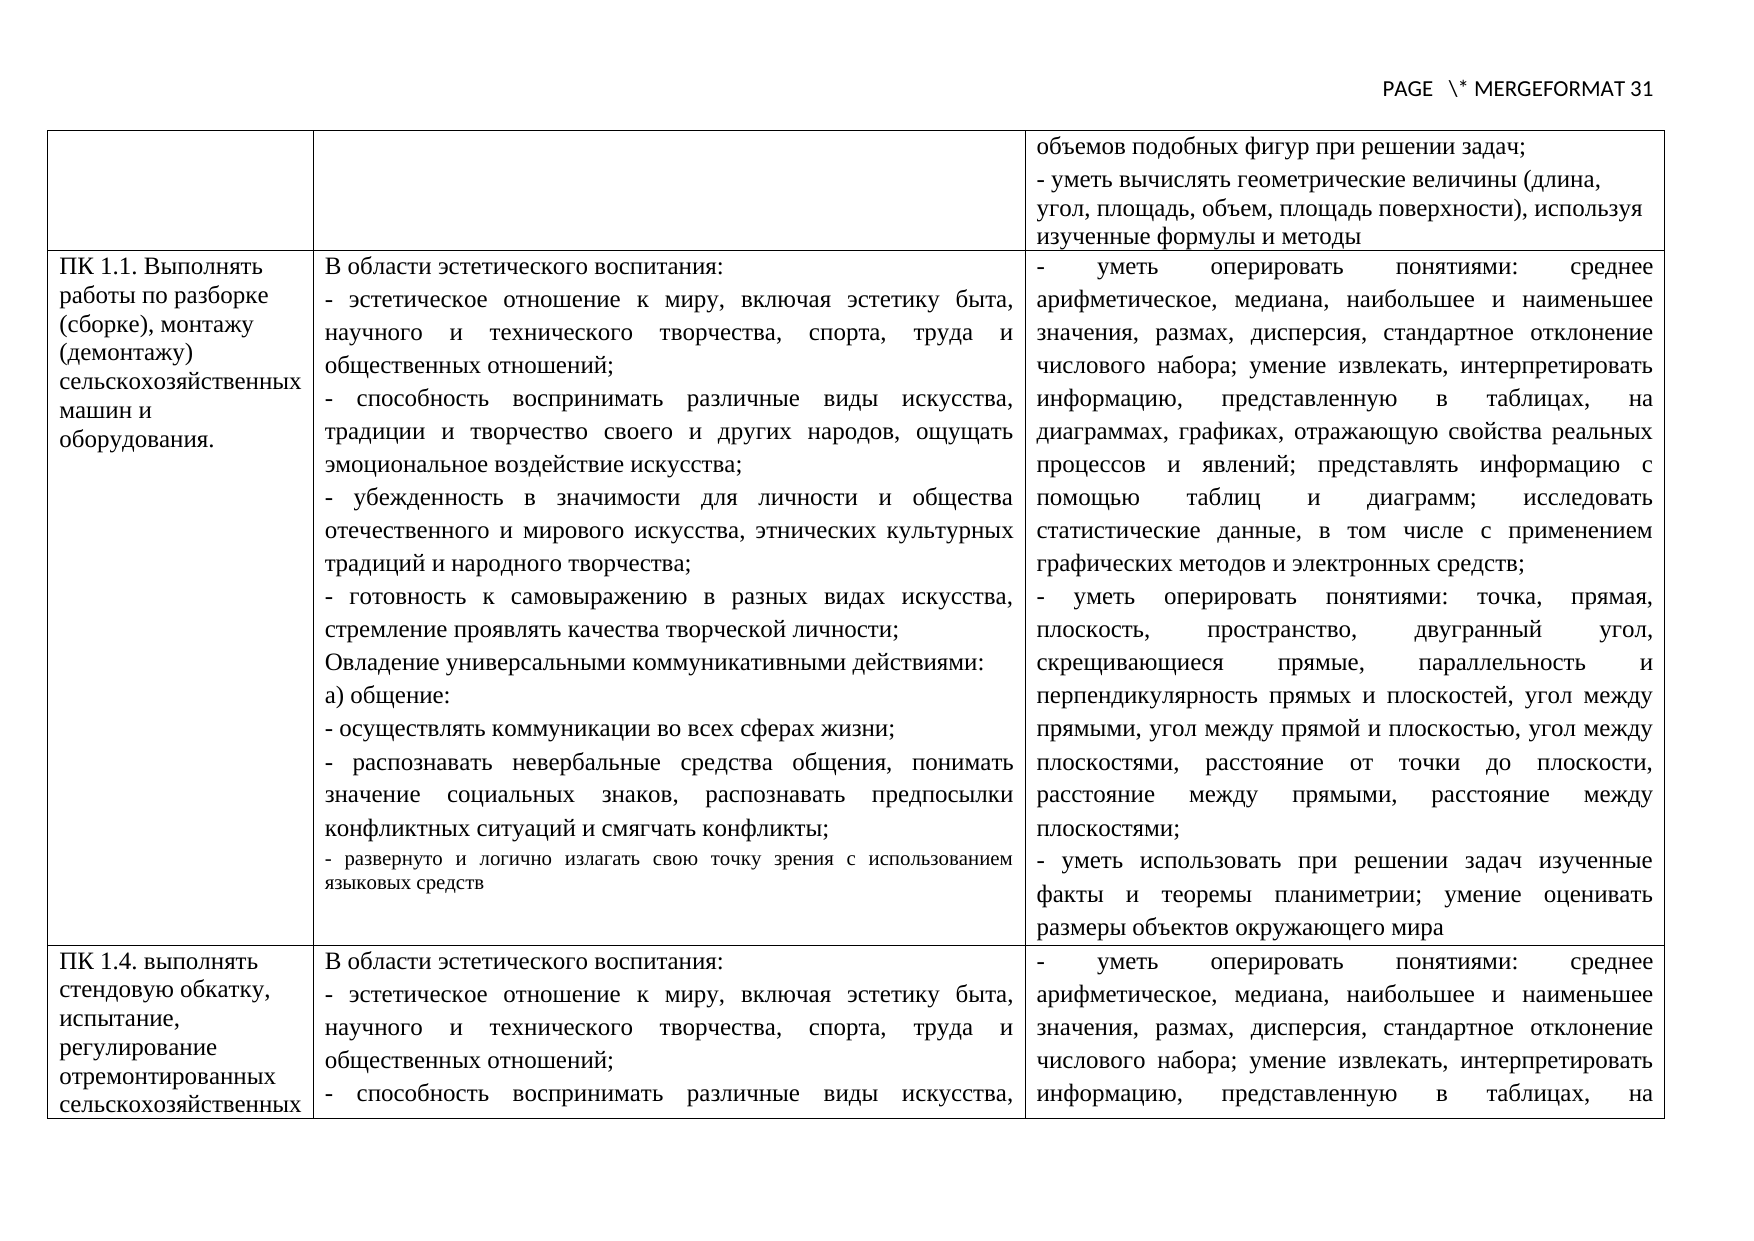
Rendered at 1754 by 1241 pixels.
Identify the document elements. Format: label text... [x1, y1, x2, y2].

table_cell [1026, 946, 1664, 1118]
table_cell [314, 131, 1025, 250]
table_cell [314, 946, 1025, 1118]
table_cell ПК 1.1. Выполнять работы по разборке (сборке), монтажу (демонтажу) сельскохозяйственных машин и оборудования. [48, 251, 313, 945]
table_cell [1026, 131, 1664, 250]
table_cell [48, 131, 313, 250]
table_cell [48, 946, 313, 1118]
